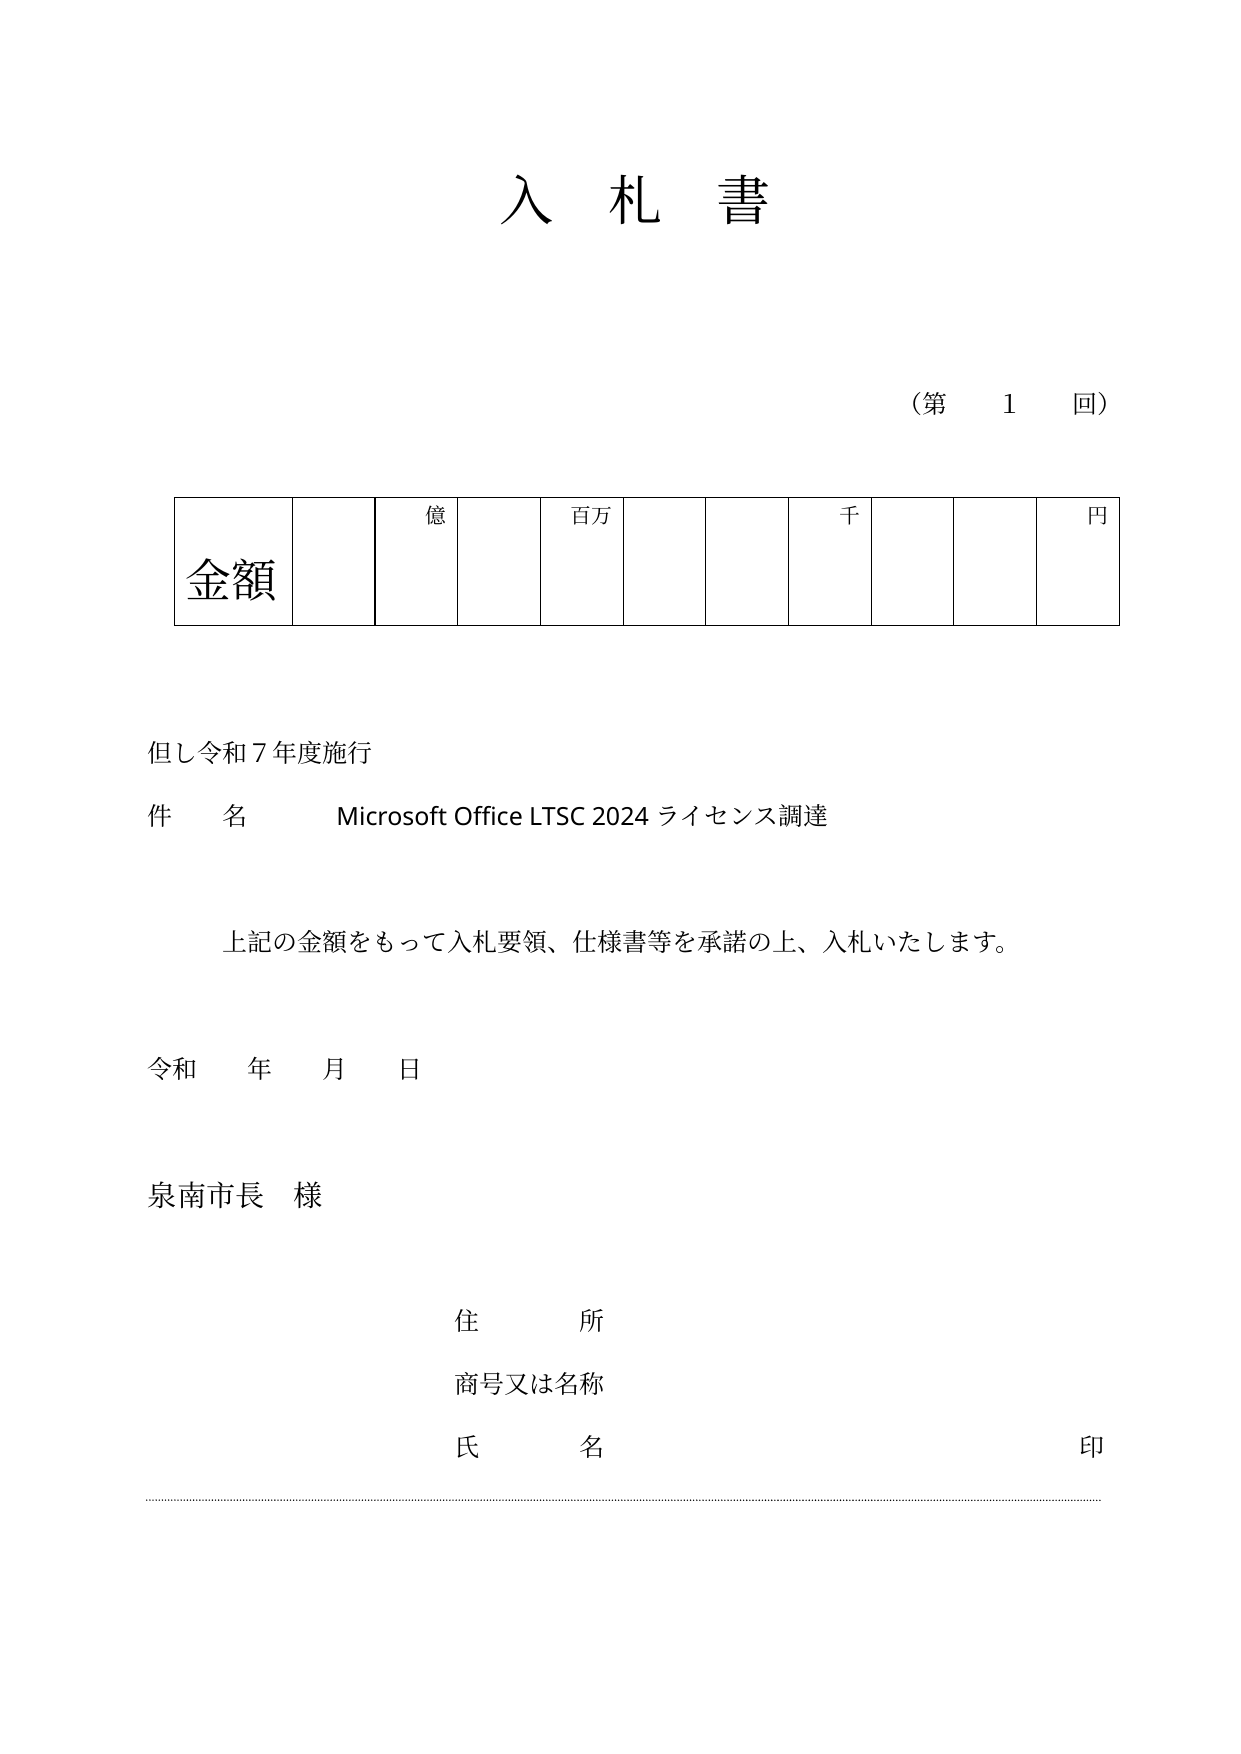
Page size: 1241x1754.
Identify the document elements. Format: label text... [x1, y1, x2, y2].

text 上記の金額をもって入札要領、仕様書等を承諾の上、入札いたします。 [148, 909, 1122, 973]
table_header 億 [376, 498, 457, 624]
table_header 円 [1037, 498, 1119, 624]
text 件 名 Microsoft Office LTSC 2024 ライセンス調達 [148, 783, 1122, 846]
table_header [872, 498, 953, 624]
table_header [458, 498, 540, 624]
table_header [624, 498, 705, 624]
text 商号又は名称 [454, 1351, 1122, 1414]
table_header 百万 [541, 498, 623, 624]
text 入 札 書 [148, 150, 1122, 245]
table_header 千 [789, 498, 871, 624]
text 令和 年 月 日 [148, 1036, 1122, 1099]
table_header [706, 498, 788, 624]
text （第 １ 回） [148, 371, 1122, 434]
table_header 金額 [175, 498, 292, 624]
text 泉南市長 様 [148, 1162, 1122, 1225]
text 但し令和７年度施行 [148, 720, 1122, 783]
table_header [293, 498, 374, 624]
table_header [954, 498, 1036, 624]
text 住 所 [454, 1288, 1122, 1351]
text 氏 名 印 [454, 1414, 1122, 1478]
